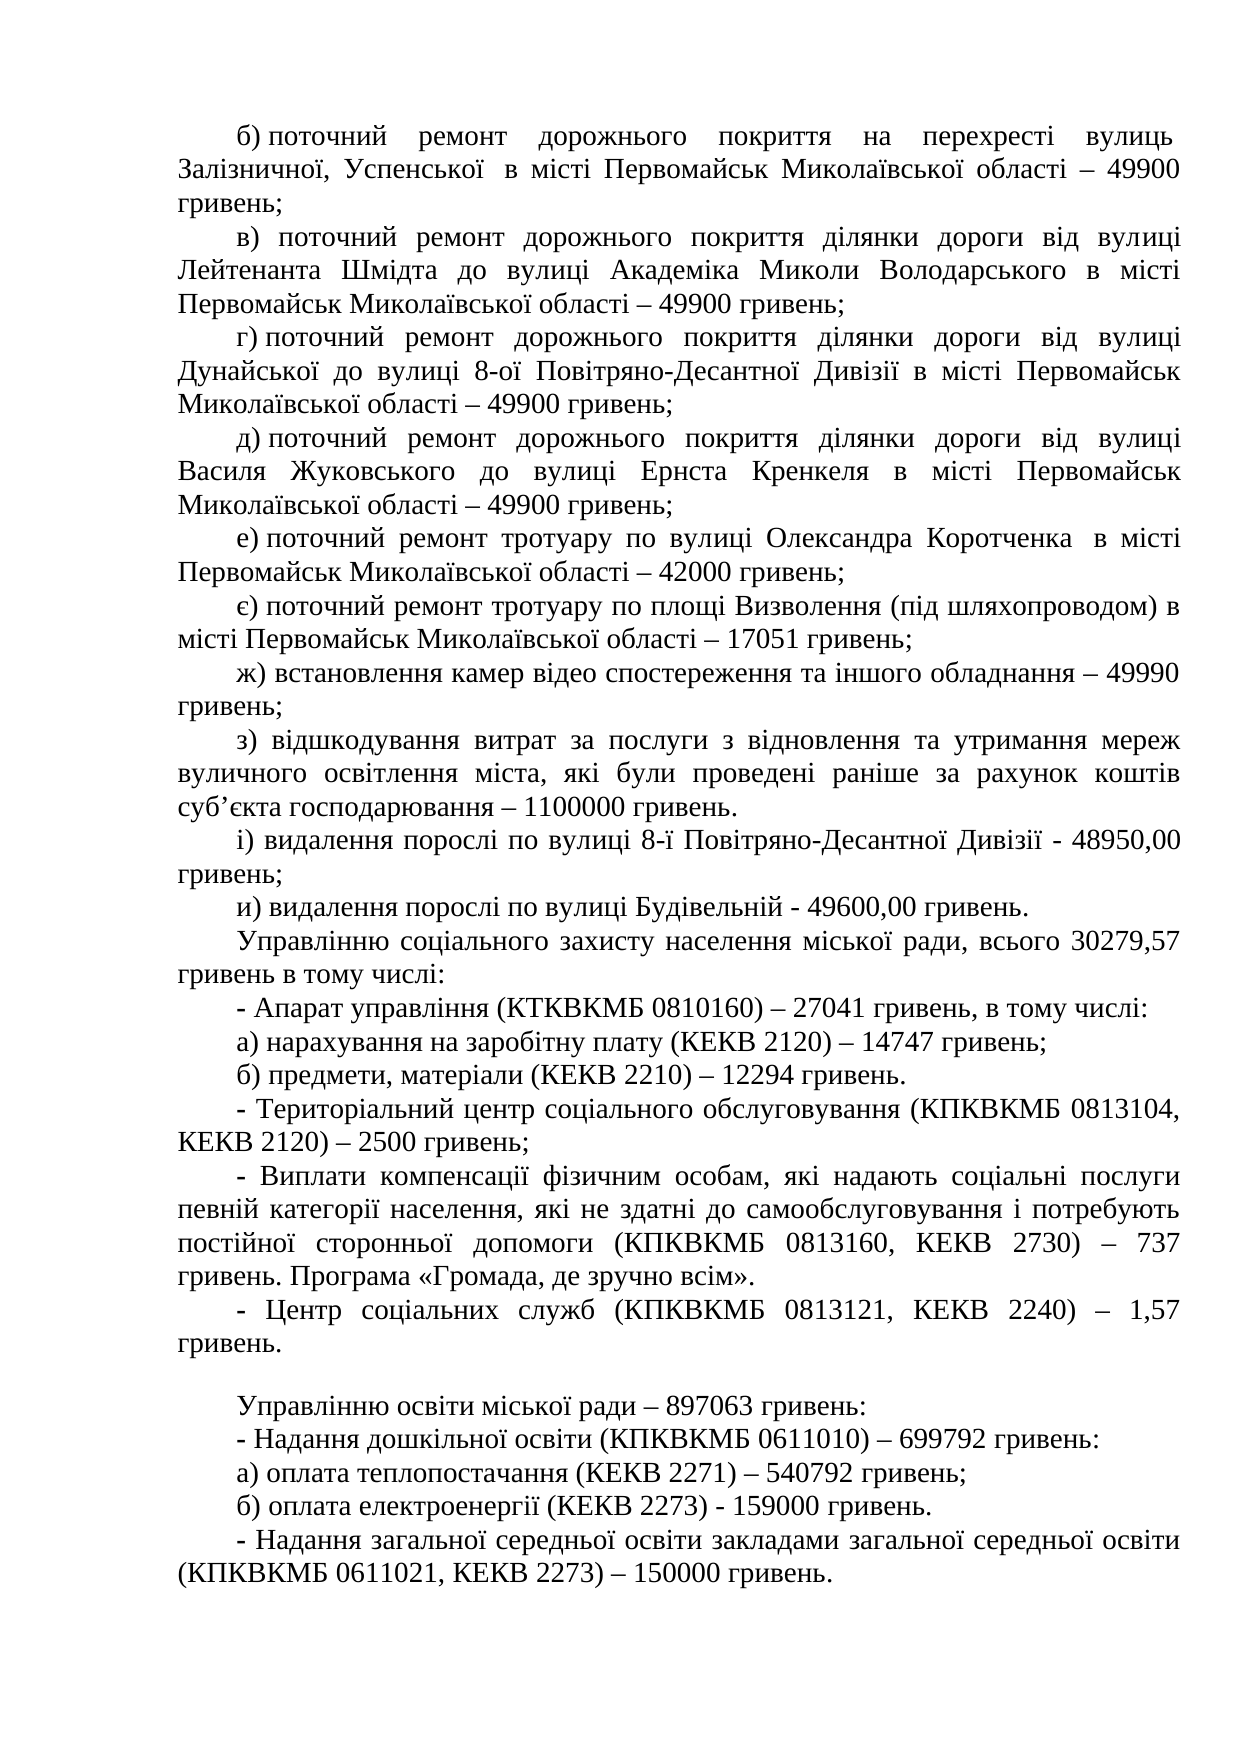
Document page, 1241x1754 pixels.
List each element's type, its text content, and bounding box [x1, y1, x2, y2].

text - Надання дошкільної освіти (КПКВКМБ 0611010) – 699792 гривень: [177, 1421, 1181, 1455]
text - Надання загальної середньої освіти закладами загальної середньої освіти (КПКВКМБ 0611021, КЕКВ 2273) – 150000 гривень. [177, 1522, 1181, 1589]
text в) поточний ремонт дорожнього покриття ділянки дороги від вулиці Лейтенанта Шмідта до вулиці Академіка Миколи Володарського в місті Первомайськ Миколаївської області – 49900 гривень; [177, 219, 1181, 319]
text е) поточний ремонт тротуару по вулиці Олександра Коротченка в місті Первомайськ Миколаївської області – 42000 гривень; [177, 521, 1181, 588]
text б) оплата електроенергії (КЕКВ 2273) - 159000 гривень. [177, 1488, 1181, 1522]
text - Апарат управління (КТКВКМБ 0810160) – 27041 гривень, в тому числі: [177, 990, 1181, 1024]
text д) поточний ремонт дорожнього покриття ділянки дороги від вулиці Василя Жуковського до вулиці Ернста Кренкеля в місті Первомайськ Миколаївської області – 49900 гривень; [177, 420, 1181, 521]
text и) видалення порослі по вулиці Будівельній - 49600,00 гривень. [177, 889, 1181, 923]
text є) поточний ремонт тротуару по площі Визволення (під шляхопроводом) в місті Первомайськ Миколаївської області – 17051 гривень; [177, 588, 1181, 655]
text б) предмети, матеріали (КЕКВ 2210) – 12294 гривень. [177, 1057, 1181, 1091]
text б) поточний ремонт дорожнього покриття на перехресті вулиць Залізничної, Успенської в місті Первомайськ Миколаївської області – 49900 гривень; [177, 118, 1181, 219]
text - Виплати компенсації фізичним особам, які надають соціальні послуги певній категорії населення, які не здатні до самообслуговування і потребують постійної сторонньої допомоги (КПКВКМБ 0813160, КЕКВ 2730) – 737 гривень. Програма «Громада, де зручно всім». [177, 1158, 1181, 1292]
text Управлінню освіти міської ради – 897063 гривень: [177, 1388, 1181, 1421]
text Управлінню соціального захисту населення міської ради, всього 30279,57 гривень в тому числі: [177, 923, 1181, 990]
text - Територіальний центр соціального обслуговування (КПКВКМБ 0813104, КЕКВ 2120) – 2500 гривень; [177, 1091, 1181, 1158]
text г) поточний ремонт дорожнього покриття ділянки дороги від вулиці Дунайської до вулиці 8-ої Повітряно-Десантної Дивізії в місті Первомайськ Миколаївської області – 49900 гривень; [177, 319, 1181, 420]
text - Центр соціальних служб (КПКВКМБ 0813121, КЕКВ 2240) – 1,57 гривень. [177, 1292, 1181, 1359]
text з) відшкодування витрат за послуги з відновлення та утримання мереж вуличного освітлення міста, які були проведені раніше за рахунок коштів суб’єкта господарювання – 1100000 гривень. [177, 722, 1181, 822]
text ж) встановлення камер відео спостереження та іншого обладнання – 49990 гривень; [177, 655, 1181, 722]
text а) оплата теплопостачання (КЕКВ 2271) – 540792 гривень; [177, 1455, 1181, 1488]
text а) нарахування на заробітну плату (КЕКВ 2120) – 14747 гривень; [177, 1024, 1181, 1057]
text і) видалення порослі по вулиці 8-ї Повітряно-Десантної Дивізії - 48950,00 гривень; [177, 822, 1181, 889]
